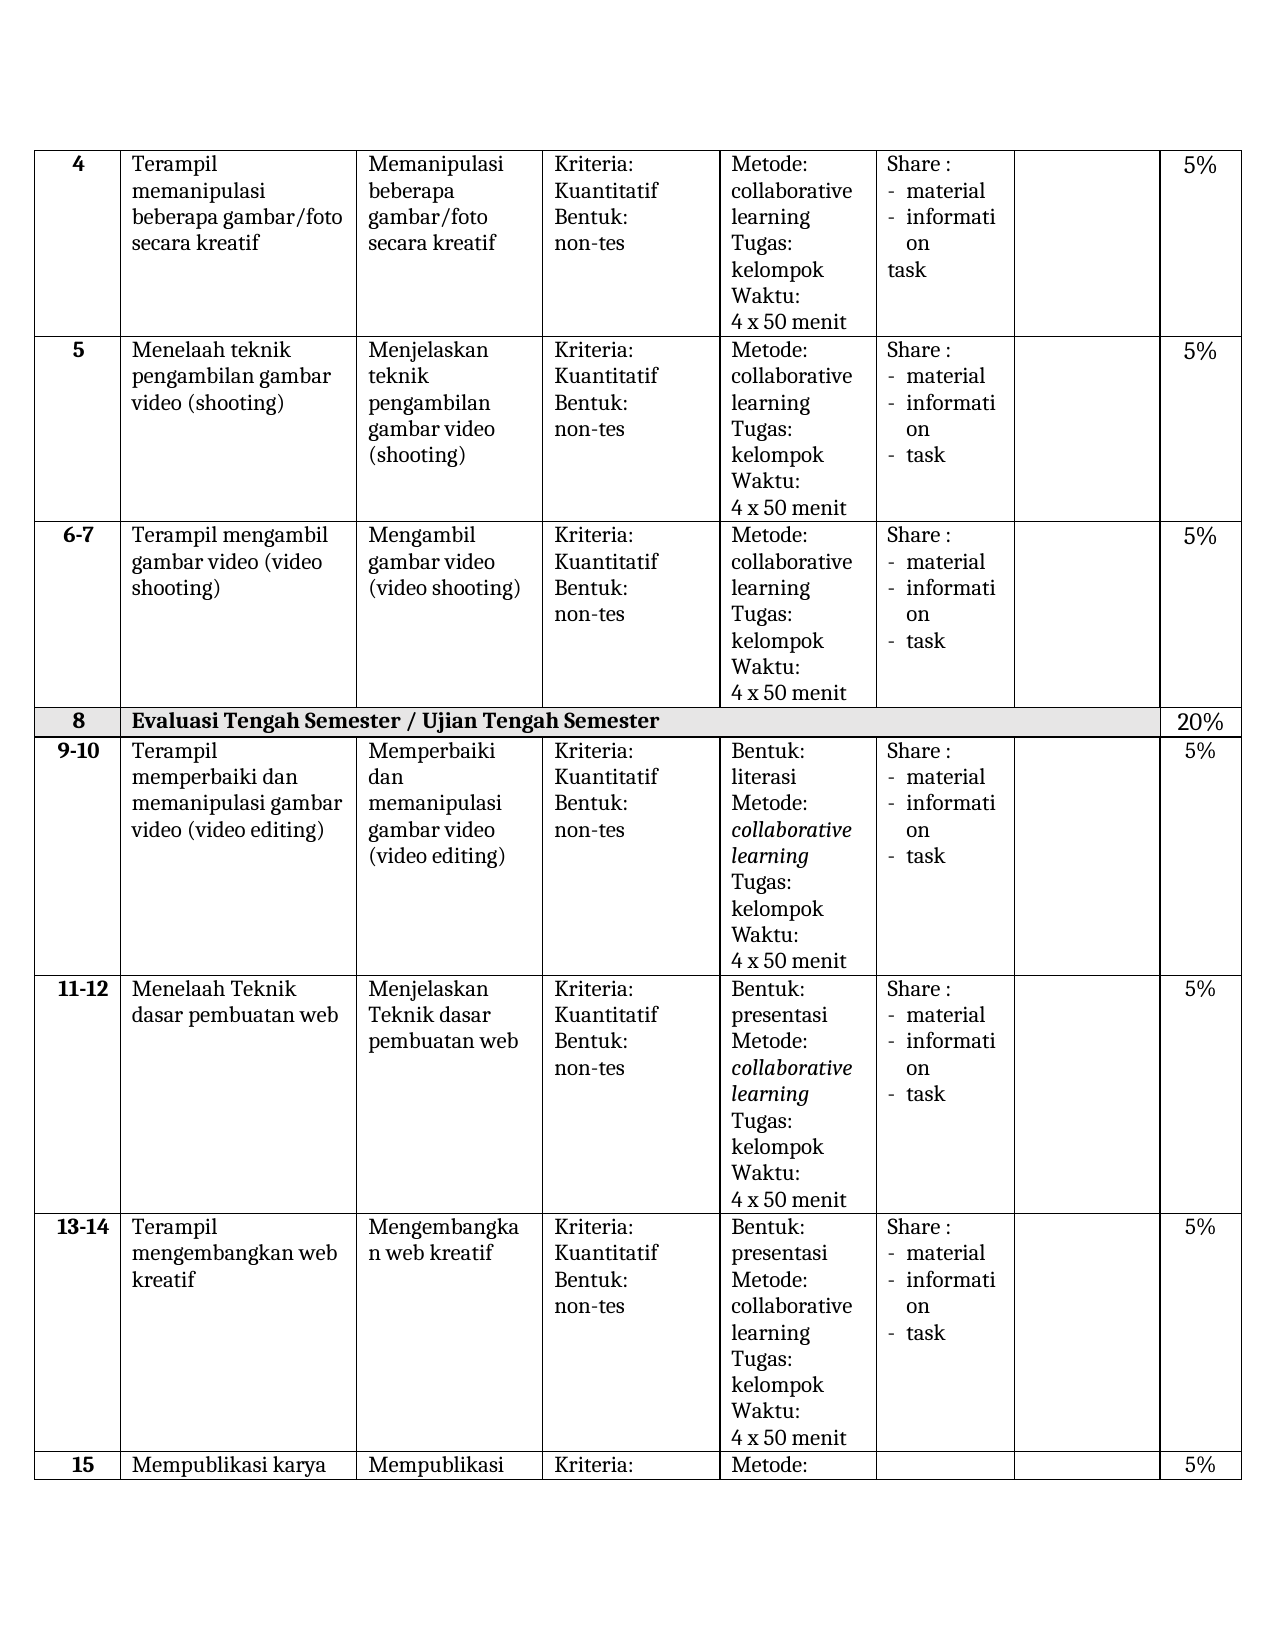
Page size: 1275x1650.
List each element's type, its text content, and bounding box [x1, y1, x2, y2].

table_cell 5 [35, 337, 120, 521]
table_cell Metode: collaborative learning Tugas: kelompok Waktu: 4 x 50 menit [721, 522, 876, 707]
table_cell 8 [35, 708, 120, 736]
table_cell Menjelaskan Teknik dasar pembuatan web [357, 976, 542, 1213]
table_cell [357, 1452, 542, 1478]
table_cell Bentuk: presentasi Metode: collaborative learning Tugas: kelompok Waktu: 4 x 50 menit [721, 1214, 876, 1451]
table_cell Share : material information task [877, 738, 1014, 974]
table_cell Menjelaskan teknik pengambilan gambar video (shooting) [357, 337, 542, 521]
table_cell [1015, 976, 1159, 1213]
table_cell 9-10 [35, 738, 120, 974]
table_cell 5% [1161, 522, 1241, 707]
table_cell [877, 1452, 1014, 1478]
table_cell Share : material information task [877, 522, 1014, 707]
table_cell Memanipulasi beberapa gambar/foto secara kreatif [357, 151, 542, 336]
table_cell [1015, 738, 1159, 974]
table_cell [1015, 1452, 1159, 1478]
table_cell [877, 151, 1014, 336]
table_cell Bentuk: presentasi Metode: collaborative learning Tugas: kelompok Waktu: 4 x 50 menit [721, 976, 876, 1213]
table_cell 4 [35, 151, 120, 336]
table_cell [543, 151, 719, 336]
table_cell 5% [1161, 738, 1241, 974]
table_cell 5% [1161, 1214, 1241, 1451]
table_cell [721, 1452, 876, 1478]
table_cell 5% [1161, 976, 1241, 1213]
table_cell 5% [1161, 337, 1241, 521]
table_cell 15 [35, 1452, 120, 1478]
table_cell Metode: collaborative learning Tugas: kelompok Waktu: 4 x 50 menit [721, 151, 876, 336]
table_cell 6-7 [35, 522, 120, 707]
table_cell 11-12 [35, 976, 120, 1213]
table_cell Terampil mengambil gambar video (video shooting) [121, 522, 356, 707]
table_cell Terampil mengembangkan web kreatif [121, 1214, 356, 1451]
table_cell [1015, 337, 1159, 521]
table_cell Metode: collaborative learning Tugas: kelompok Waktu: 4 x 50 menit [721, 337, 876, 521]
table_cell 5% [1161, 1452, 1241, 1478]
table_cell Kriteria: Kuantitatif Bentuk: non-tes [543, 522, 719, 707]
table_cell Kriteria: Kuantitatif Bentuk: non-tes [543, 976, 719, 1213]
table_cell 20% [1161, 708, 1241, 736]
table_cell [1015, 1214, 1159, 1451]
table_cell Share : material information task [877, 1214, 1014, 1451]
table_cell Mengambil gambar video (video shooting) [357, 522, 542, 707]
table_cell Share : material information task [877, 337, 1014, 521]
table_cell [543, 1452, 719, 1478]
table_cell Bentuk: literasi Metode: collaborative learning Tugas: kelompok Waktu: 4 x 50 menit [721, 738, 876, 974]
table_cell [1015, 522, 1159, 707]
table_cell 13-14 [35, 1214, 120, 1451]
table_cell Share : material information task [877, 976, 1014, 1213]
table_cell [1015, 151, 1159, 336]
table_cell Kriteria: Kuantitatif Bentuk: non-tes [543, 337, 719, 521]
table_cell Mengembangkan web kreatif [357, 1214, 542, 1451]
table_cell Kriteria: Kuantitatif Bentuk: non-tes [543, 738, 719, 974]
table_cell Memperbaiki dan memanipulasi gambar video (video editing) [357, 738, 542, 974]
table_cell 5% [1161, 151, 1241, 336]
table_cell Kriteria: Kuantitatif Bentuk: non-tes [543, 1214, 719, 1451]
table_cell Evaluasi Tengah Semester / Ujian Tengah Semester [121, 708, 1160, 736]
table_cell Menelaah teknik pengambilan gambar video (shooting) [121, 337, 356, 521]
table_cell Terampil memanipulasi beberapa gambar/foto secara kreatif [121, 151, 356, 336]
table_cell Terampil memperbaiki dan memanipulasi gambar video (video editing) [121, 738, 356, 974]
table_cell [121, 1452, 356, 1478]
table_cell Menelaah Teknik dasar pembuatan web [121, 976, 356, 1213]
